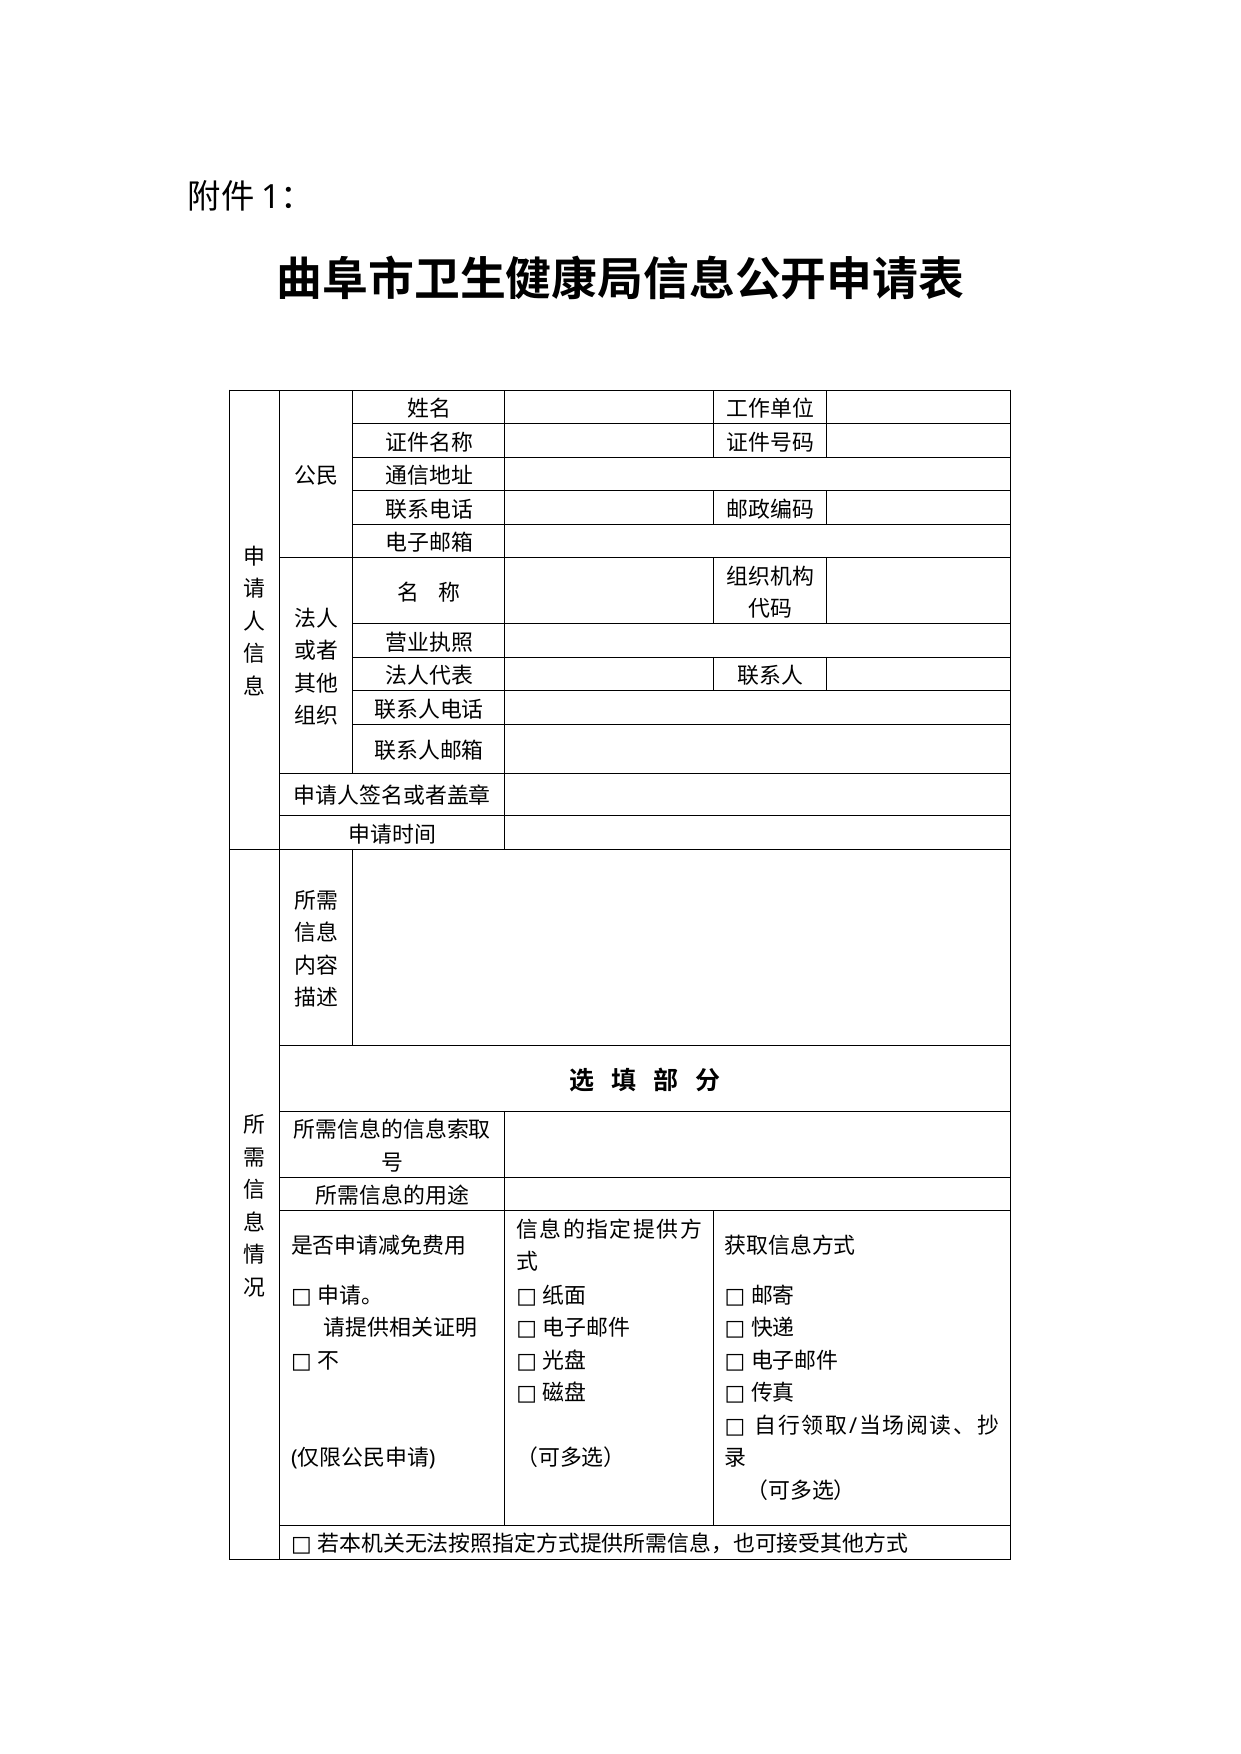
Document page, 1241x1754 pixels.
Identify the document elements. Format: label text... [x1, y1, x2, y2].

table_cell 营业执照 [353, 624, 504, 657]
table_cell [505, 458, 1010, 490]
table_cell □ 邮寄 □ 快递 □ 电子邮件 □ 传真 □ 自行领取/当场阅读、抄录 （可多选） [714, 1276, 1010, 1525]
table_cell 申请人签名或者盖章 [280, 774, 504, 815]
table_cell □ 若本机关无法按照指定方式提供所需信息，也可接受其他方式 [280, 1526, 1010, 1559]
table_cell 联系人电话 [353, 691, 504, 724]
table_cell 所需信息的信息索取号 [280, 1112, 504, 1177]
table_cell 证件名称 [353, 424, 504, 457]
table_cell 联系人 [714, 658, 826, 690]
table_cell 所需信息的用途 [280, 1178, 504, 1210]
table_cell [827, 424, 1010, 457]
table_header [505, 391, 713, 423]
table_cell □ 纸面 □ 电子邮件 □ 光盘 □ 磁盘 （可多选） [505, 1276, 713, 1525]
table_cell 申请时间 [280, 816, 504, 849]
table_cell 信息的指定提供方式 [505, 1211, 713, 1276]
table_cell [505, 691, 1010, 724]
text 曲阜市卫生健康局信息公开申请表 [187, 227, 1053, 324]
table_cell [505, 774, 1010, 815]
table_cell 法人代表 [353, 658, 504, 690]
table_cell 名 称 [353, 558, 504, 623]
table_cell [505, 491, 713, 524]
text 附件1： [187, 162, 1053, 227]
table_cell 联系电话 [353, 491, 504, 524]
table_cell 联系人邮箱 [353, 725, 504, 773]
table_cell 电子邮箱 [353, 525, 504, 557]
table_cell [505, 424, 713, 457]
table_cell [827, 491, 1010, 524]
table_cell 组织机构代码 [714, 558, 826, 623]
table_header 公民 [280, 391, 352, 557]
table_cell 邮政编码 [714, 491, 826, 524]
table_cell [505, 725, 1010, 773]
table_cell 所需信息情况 [230, 850, 279, 1559]
table_cell [505, 558, 713, 623]
table_cell 所需信息内容描述 [280, 850, 352, 1045]
table_cell [827, 558, 1010, 623]
table_cell [505, 1112, 1010, 1177]
table_cell 选 填 部 分 [280, 1046, 1010, 1111]
table_cell 获取信息方式 [714, 1211, 1010, 1276]
table_header 申请人信息 [230, 391, 279, 849]
table_cell [505, 658, 713, 690]
table_cell 通信地址 [353, 458, 504, 490]
table_cell 是否申请减免费用 [280, 1211, 504, 1276]
table_cell [505, 816, 1010, 849]
table_cell [353, 850, 1010, 1045]
table_header [827, 391, 1010, 423]
table_cell □ 申请。 请提供相关证明 □ 不 (仅限公民申请) [280, 1276, 504, 1525]
table_cell [505, 624, 1010, 657]
table_cell 证件号码 [714, 424, 826, 457]
table_cell [827, 658, 1010, 690]
table_header 工作单位 [714, 391, 826, 423]
table_cell 法人或者其他组织 [280, 558, 352, 773]
table_cell [505, 525, 1010, 557]
table_header 姓名 [353, 391, 504, 423]
table_cell [505, 1178, 1010, 1210]
